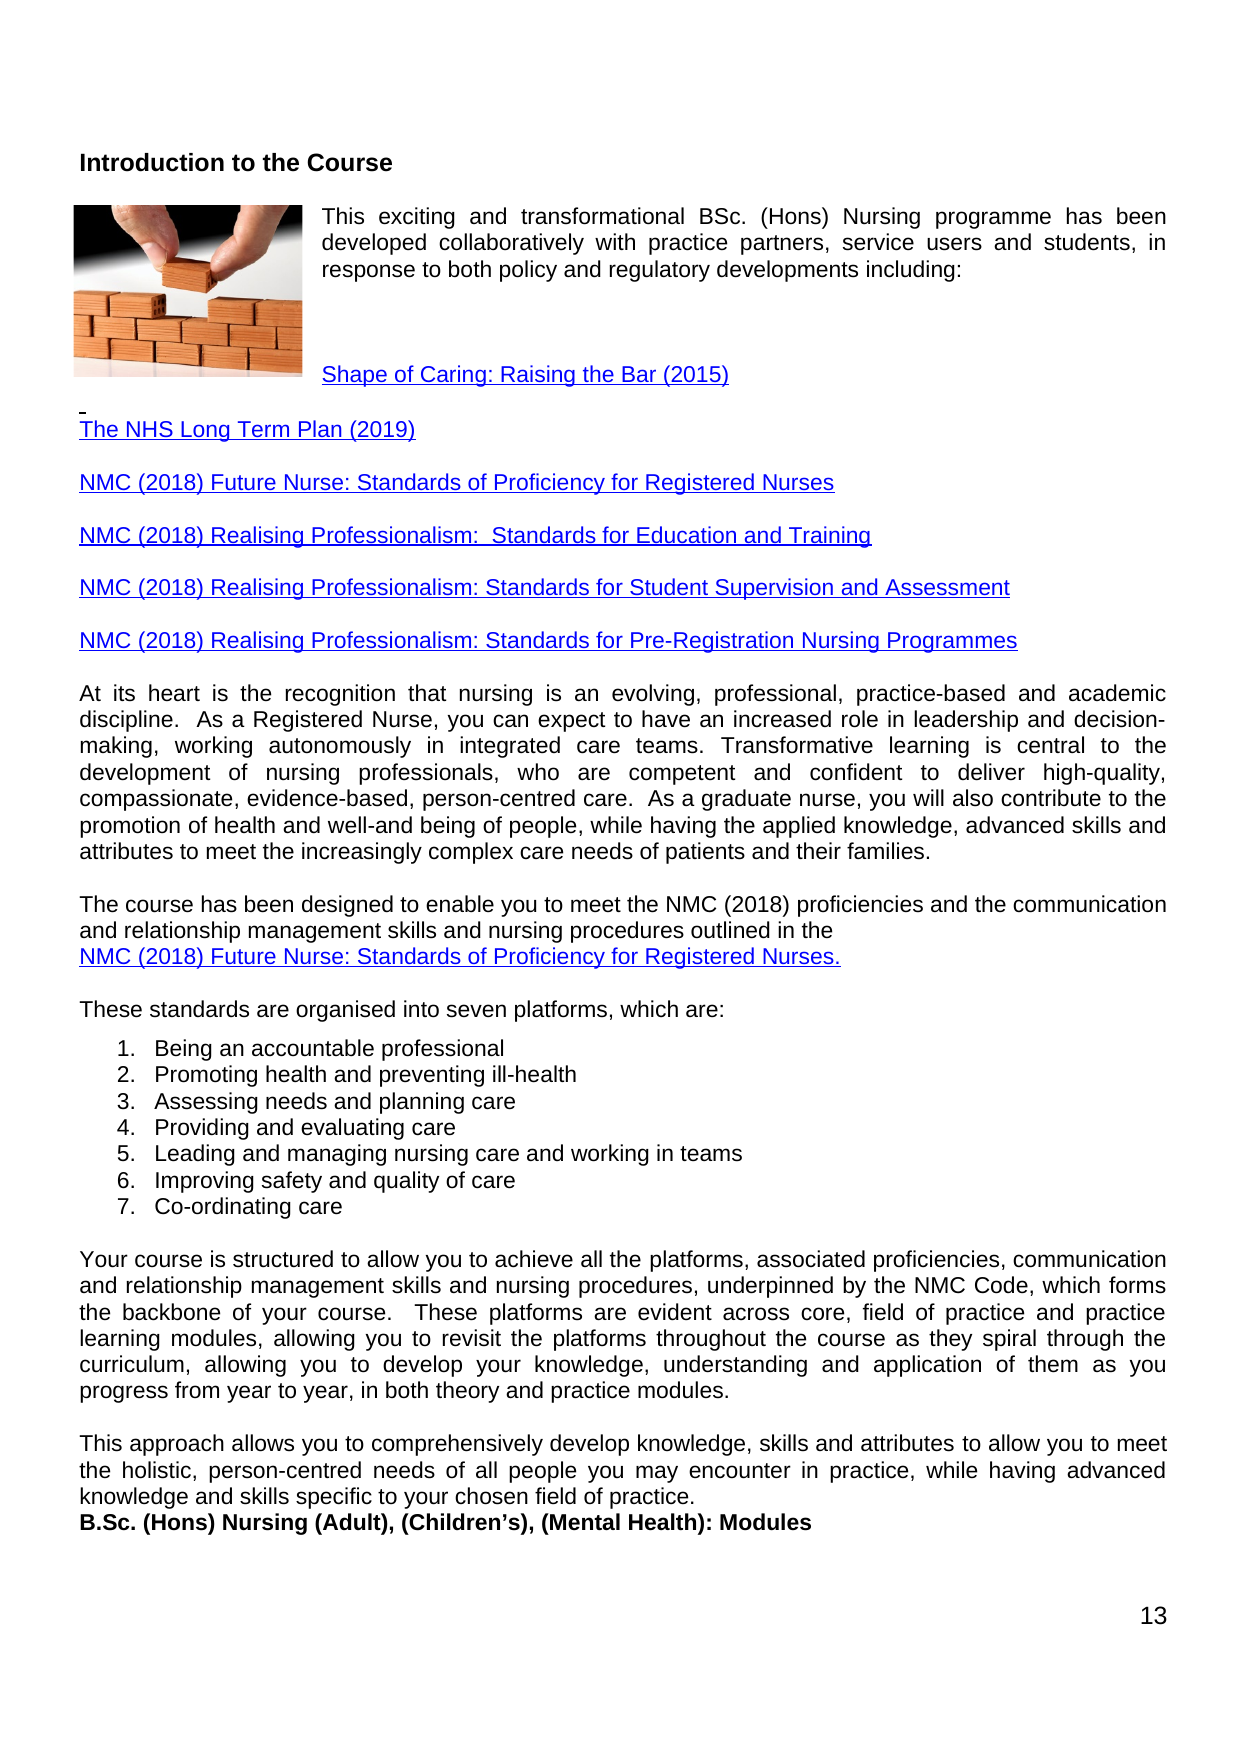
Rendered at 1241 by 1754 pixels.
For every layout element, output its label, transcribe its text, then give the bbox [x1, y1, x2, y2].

text The course has been designed to enable you to meet the NMC (2018) proficiencies and the communication and relationship management skills and nursing procedures outlined in the [79, 891, 1167, 943]
list Promoting health and preventing ill-health [117, 1061, 1167, 1088]
text NMC (2018) Realising Professionalism: Standards for Education and Training [79, 522, 1167, 548]
text NMC (2018) Realising Professionalism: Standards for Student Supervision and Assessment [79, 574, 1167, 601]
text NMC (2018) Future Nurse: Standards of Proficiency for Registered Nurses. [79, 943, 1167, 970]
list Providing and evaluating care [117, 1114, 1167, 1140]
picture [73, 205, 303, 377]
list Co-ordinating care [117, 1193, 1167, 1219]
text At its heart is the recognition that nursing is an evolving, professional, practice-based and academic discipline. As a Registered Nurse, you can expect to have an increased role in leadership and decision-making, working autonomously in integrated care teams. Transformative learning is central to the development of nursing professionals, who are competent and confident to deliver high-quality, compassionate, evidence-based, person-centred care. As a graduate nurse, you will also contribute to the promotion of health and well-and being of people, while having the applied knowledge, advanced skills and attributes to meet the increasingly complex care needs of patients and their families. [79, 680, 1167, 864]
text This approach allows you to comprehensively develop knowledge, skills and attributes to allow you to meet the holistic, person-centred needs of all people you may encounter in practice, while having advanced knowledge and skills specific to your chosen field of practice. [79, 1430, 1167, 1509]
text Your course is structured to allow you to achieve all the platforms, associated proficiencies, communication and relationship management skills and nursing procedures, underpinned by the NMC Code, which forms the backbone of your course. These platforms are evident across core, field of practice and practice learning modules, allowing you to revisit the platforms throughout the course as they spiral through the curriculum, allowing you to develop your knowledge, understanding and application of them as you progress from year to year, in both theory and practice modules. [79, 1246, 1167, 1404]
list Being an accountable professional [117, 1035, 1167, 1061]
text NMC (2018) Realising Professionalism: Standards for Pre-Registration Nursing Programmes [79, 627, 1167, 653]
list Leading and managing nursing care and working in teams [117, 1140, 1167, 1167]
text These standards are organised into seven platforms, which are: [79, 996, 1167, 1022]
text Shape of Caring: Raising the Bar (2015) [79, 361, 1167, 387]
list Assessing needs and planning care [117, 1088, 1167, 1114]
text The NHS Long Term Plan (2019) [79, 416, 1167, 443]
subtitle Introduction to the Course [79, 148, 1167, 177]
list Improving safety and quality of care [117, 1167, 1167, 1193]
text NMC (2018) Future Nurse: Standards of Proficiency for Registered Nurses [79, 469, 1167, 495]
text This exciting and transformational BSc. (Hons) Nursing programme has been developed collaboratively with practice partners, service users and students, in response to both policy and regulatory developments including: [79, 203, 1167, 282]
text B.Sc. (Hons) Nursing (Adult), (Children’s), (Mental Health): Modules [79, 1509, 1167, 1536]
